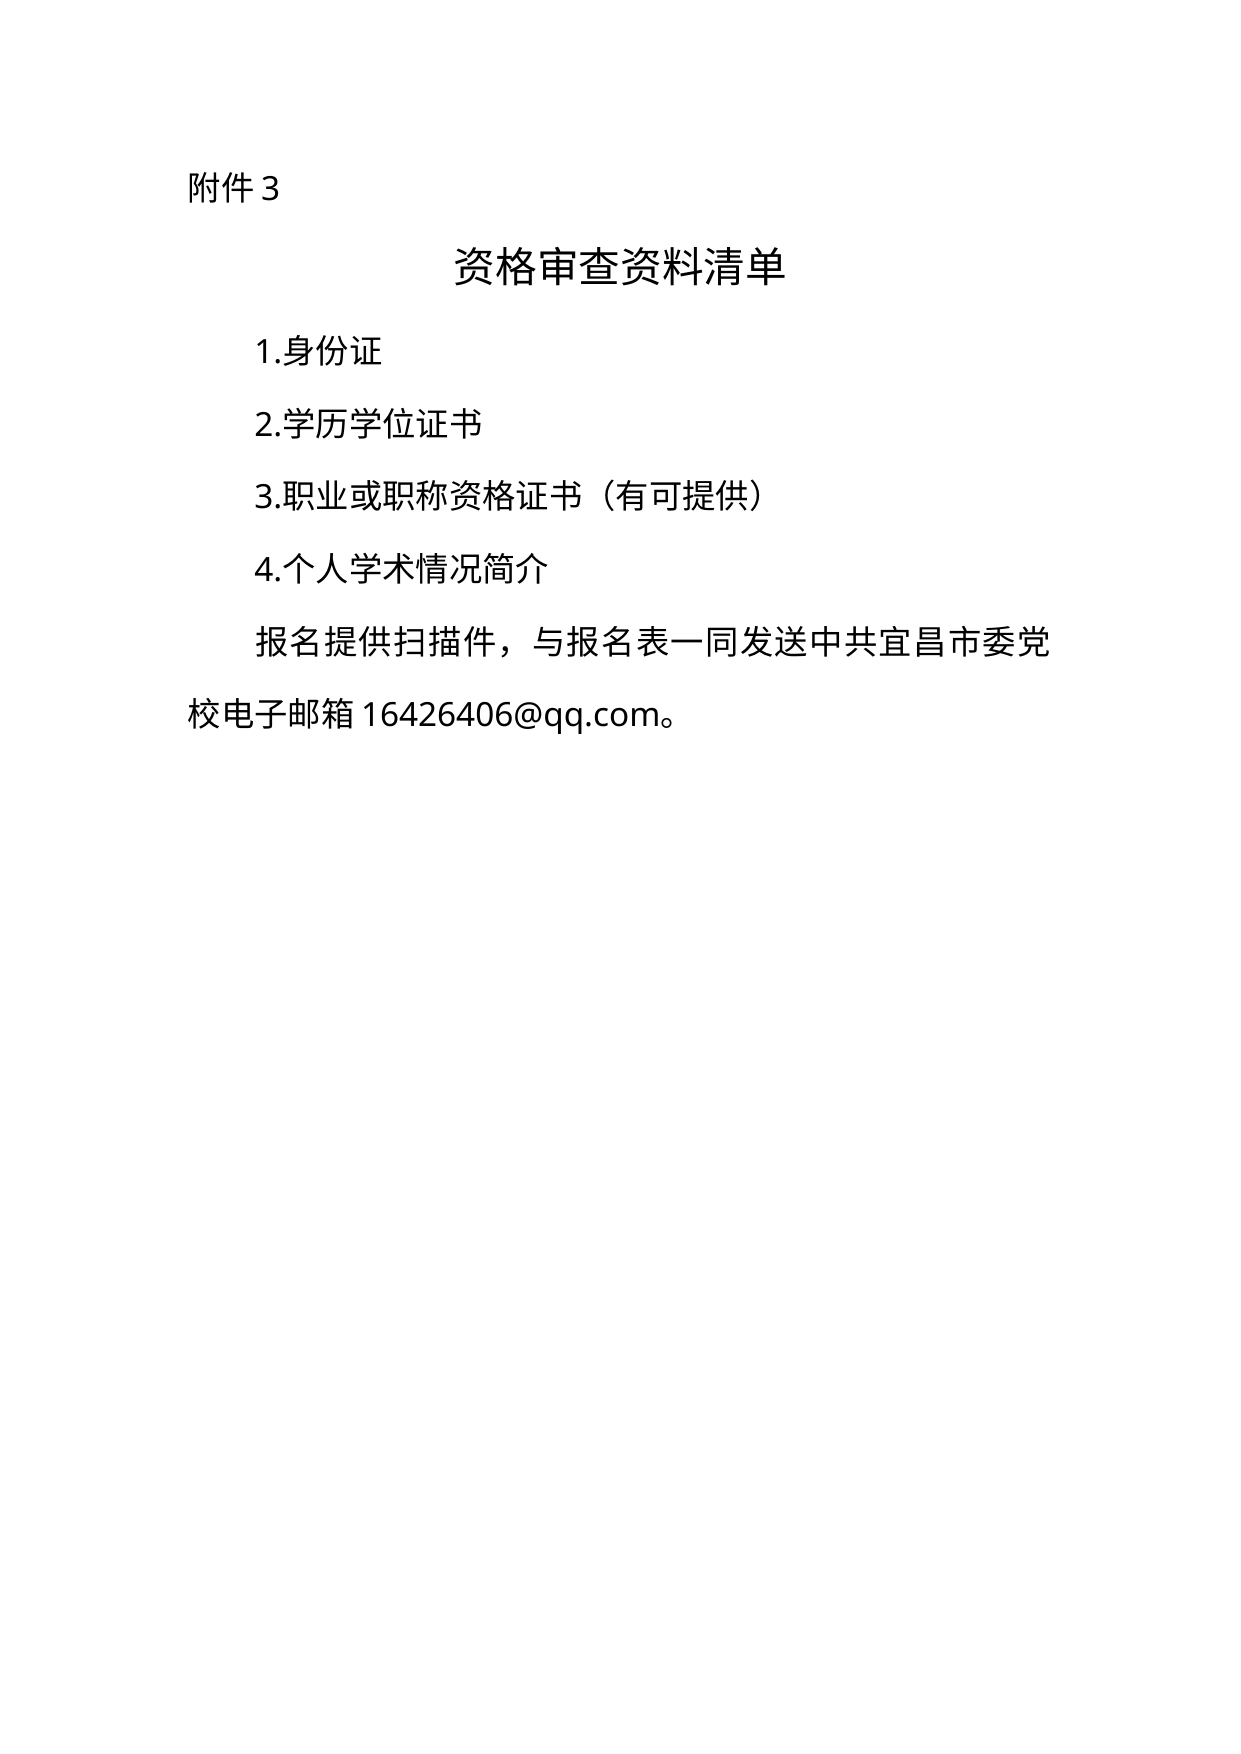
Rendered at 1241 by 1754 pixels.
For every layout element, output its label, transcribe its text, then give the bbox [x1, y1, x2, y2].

text 附件3 [187, 162, 1053, 210]
text 资格审查资料清单 [187, 234, 1053, 295]
text 3.职业或职称资格证书（有可提供） [187, 470, 1053, 519]
text 报名提供扫描件，与报名表一同发送中共宜昌市委党校电子邮箱16426406@qq.com。 [187, 615, 1053, 736]
text 2.学历学位证书 [187, 398, 1053, 446]
text 4.个人学术情况简介 [187, 543, 1053, 591]
text 1.身份证 [187, 325, 1053, 373]
